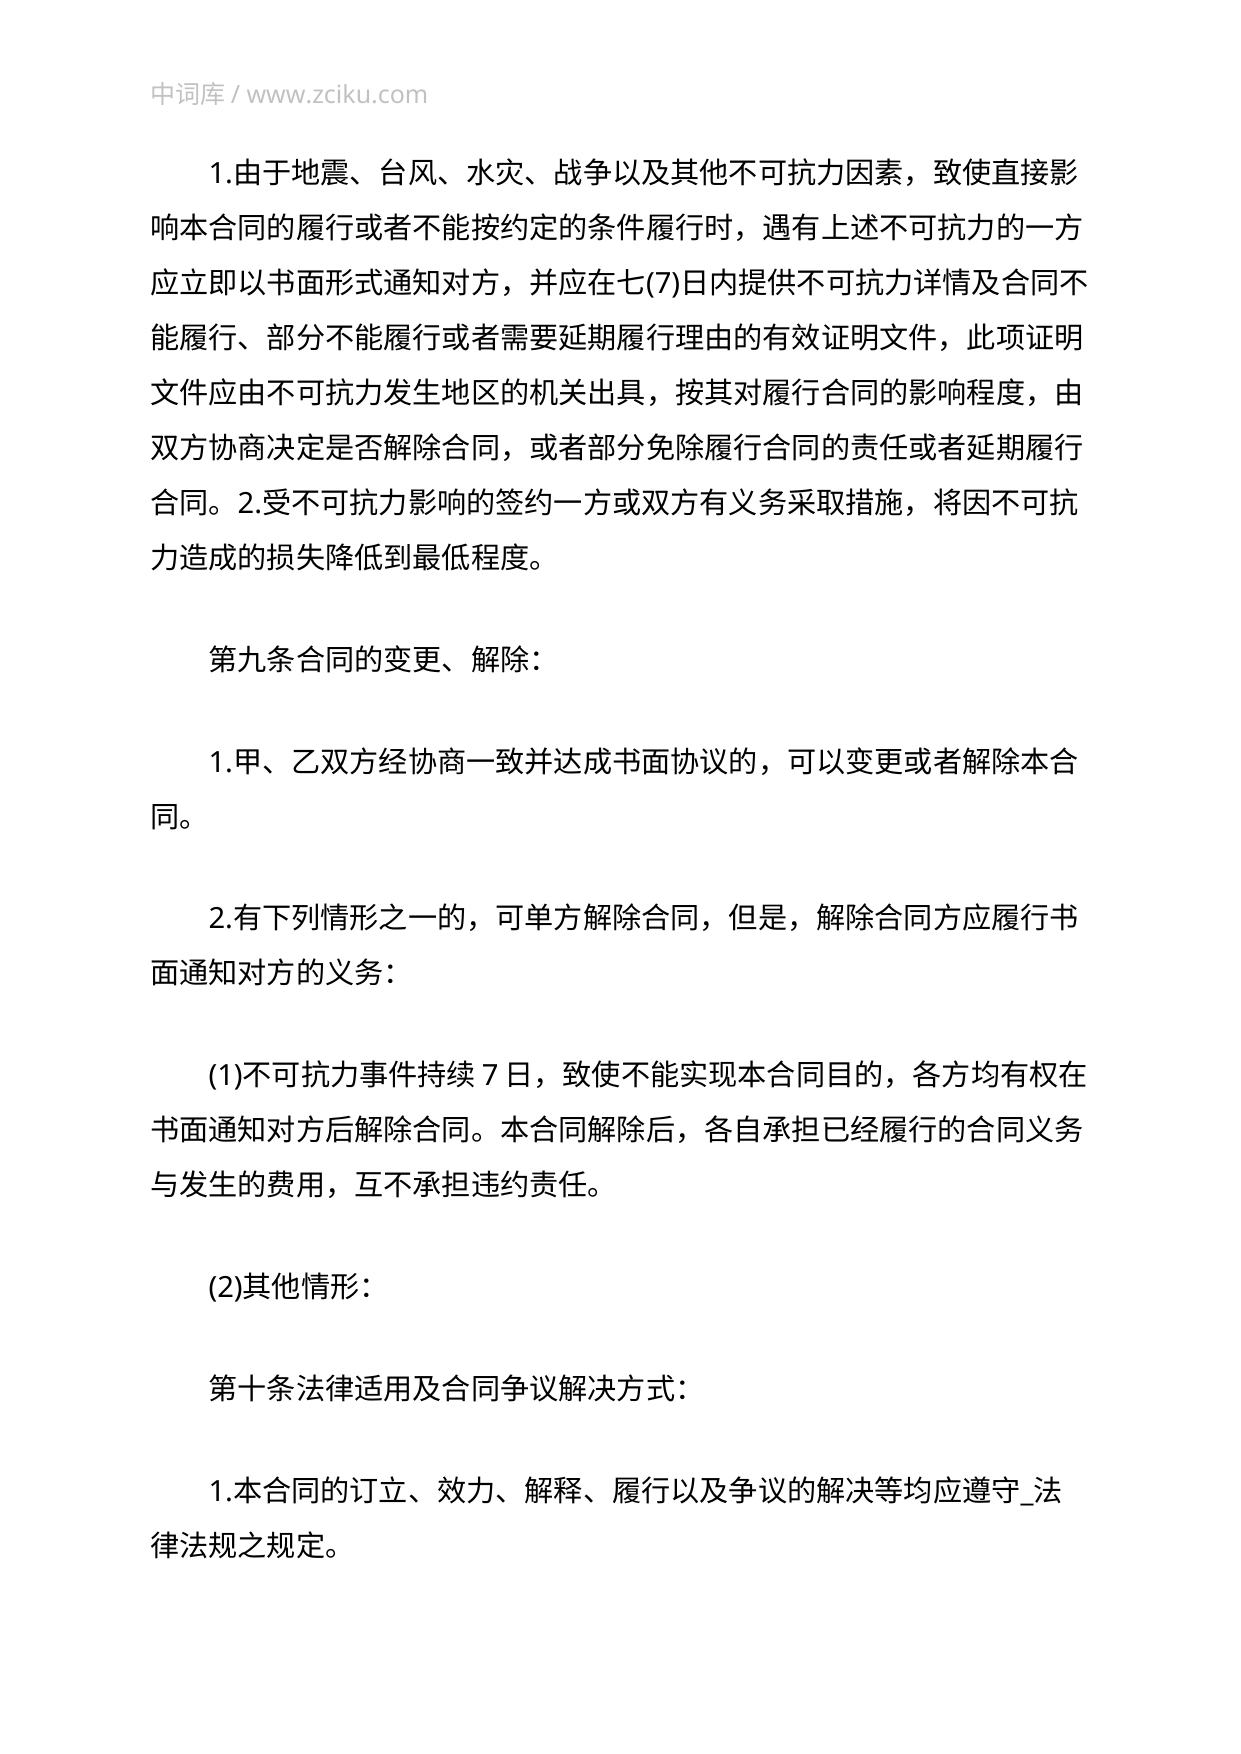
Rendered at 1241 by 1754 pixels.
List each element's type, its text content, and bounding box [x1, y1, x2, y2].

text (1)不可抗力事件持续7日，致使不能实现本合同目的，各方均有权在书面通知对方后解除合同。本合同解除后，各自承担已经履行的合同义务与发生的费用，互不承担违约责任。 [150, 1052, 1090, 1204]
text 2.有下列情形之一的，可单方解除合同，但是，解除合同方应履行书面通知对方的义务： [150, 895, 1090, 992]
text 第十条法律适用及合同争议解决方式： [150, 1365, 1090, 1408]
text (2)其他情形： [150, 1263, 1090, 1306]
text 1.甲、乙双方经协商一致并达成书面协议的，可以变更或者解除本合同。 [150, 738, 1090, 835]
text 1.由于地震、台风、水灾、战争以及其他不可抗力因素，致使直接影响本合同的履行或者不能按约定的条件履行时，遇有上述不可抗力的一方应立即以书面形式通知对方，并应在七(7)日内提供不可抗力详情及合同不能履行、部分不能履行或者需要延期履行理由的有效证明文件，此项证明文件应由不可抗力发生地区的机关出具，按其对履行合同的影响程度，由双方协商决定是否解除合同，或者部分免除履行合同的责任或者延期履行合同。2.受不可抗力影响的签约一方或双方有义务采取措施，将因不可抗力造成的损失降低到最低程度。 [150, 150, 1090, 577]
text 1.本合同的订立、效力、解释、履行以及争议的解决等均应遵守_法律法规之规定。 [150, 1467, 1090, 1564]
text 第九条合同的变更、解除： [150, 636, 1090, 679]
